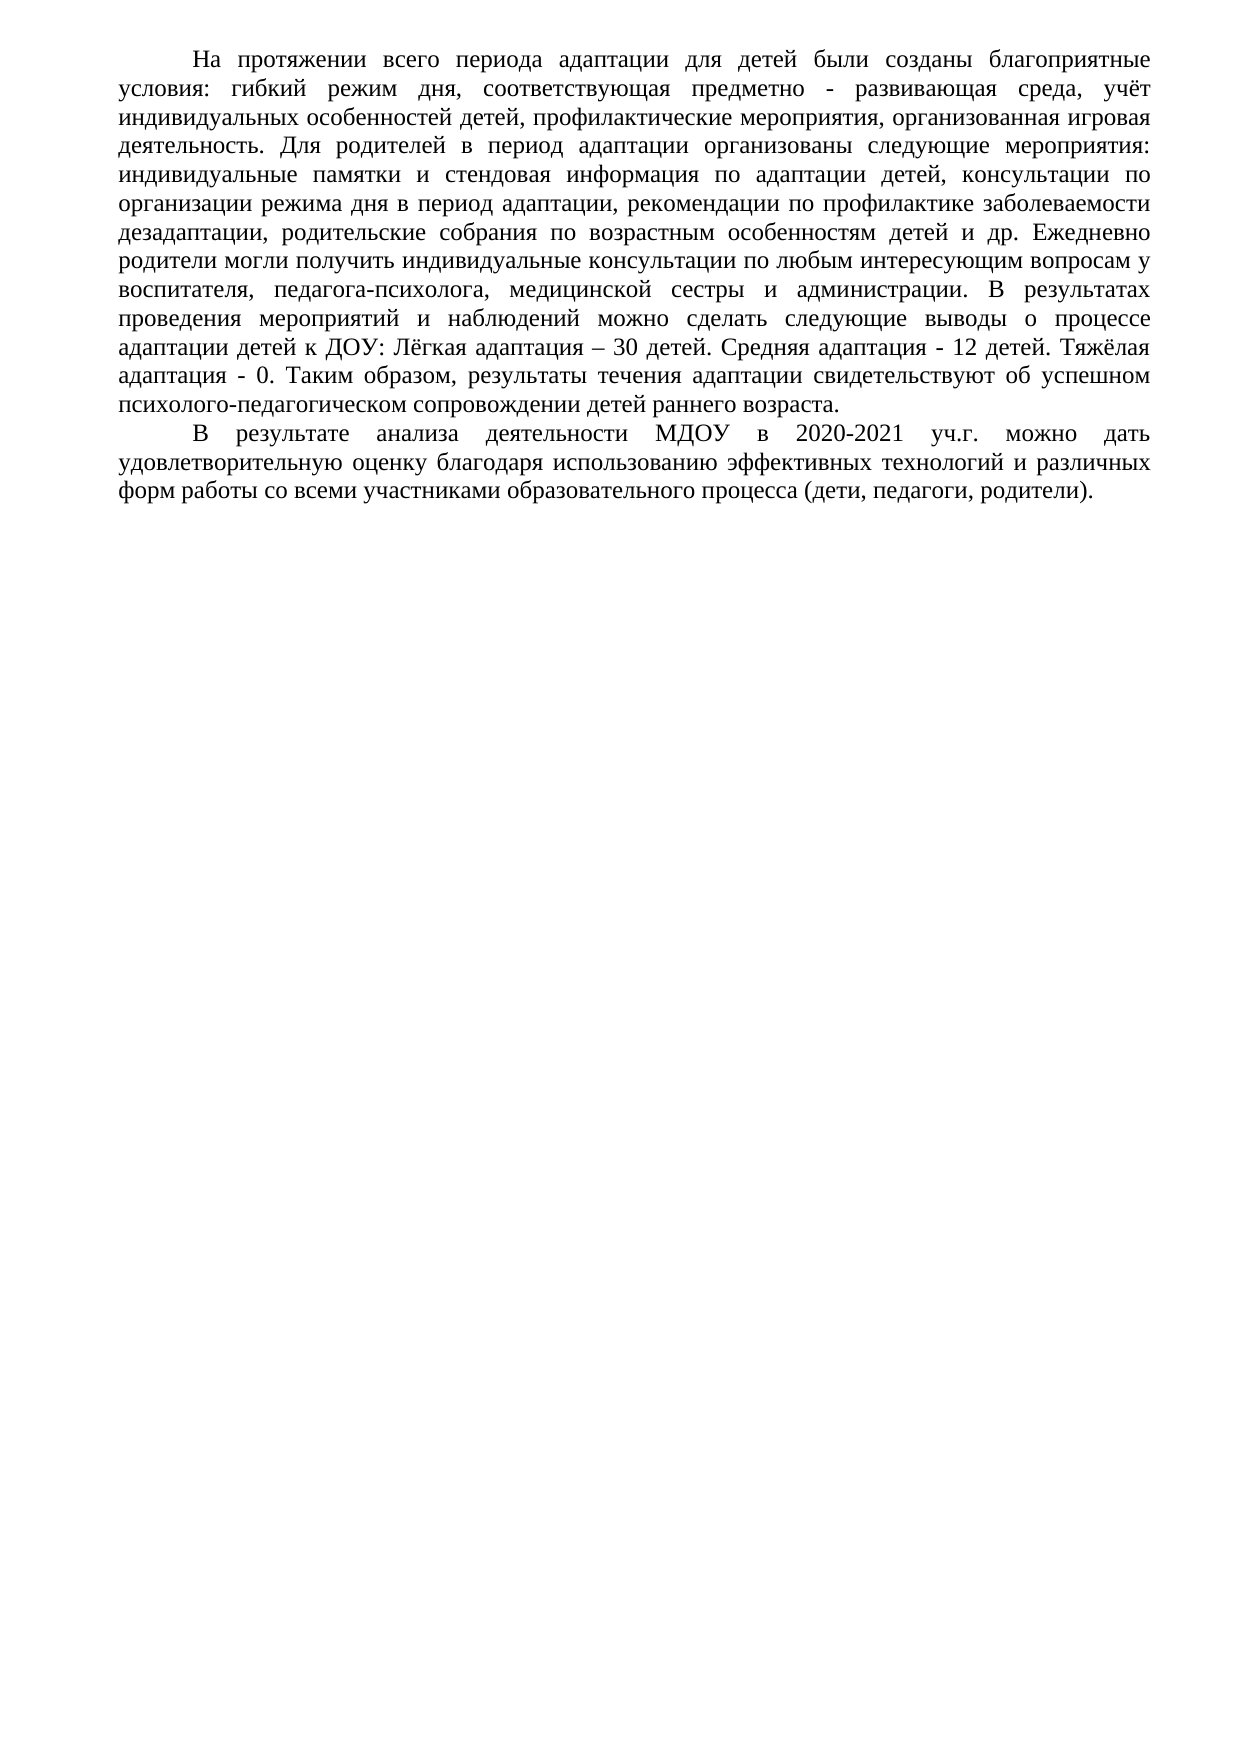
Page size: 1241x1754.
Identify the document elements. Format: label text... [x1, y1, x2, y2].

text В результате анализа деятельности МДОУ в 2020-2021 уч.г. можно дать удовлетворительную оценку благодаря использованию эффективных технологий и различных форм работы со всеми участниками образовательного процесса (дети, педагоги, родители). [118, 418, 1152, 504]
text На протяжении всего периода адаптации для детей были созданы благоприятные условия: гибкий режим дня, соответствующая предметно - развивающая среда, учёт индивидуальных особенностей детей, профилактические мероприятия, организованная игровая деятельность. Для родителей в период адаптации организованы следующие мероприятия: индивидуальные памятки и стендовая информация по адаптации детей, консультации по организации режима дня в период адаптации, рекомендации по профилактике заболеваемости дезадаптации, родительские собрания по возрастным особенностям детей и др. Ежедневно родители могли получить индивидуальные консультации по любым интересующим вопросам у воспитателя, педагога-психолога, медицинской сестры и администрации. В результатах проведения мероприятий и наблюдений можно сделать следующие выводы о процессе адаптации детей к ДОУ: Лёгкая адаптация – 30 детей. Средняя адаптация - 12 детей. Тяжёлая адаптация - 0. Таким образом, результаты течения адаптации свидетельствуют об успешном психолого-педагогическом сопровождении детей раннего возраста. [118, 44, 1152, 418]
